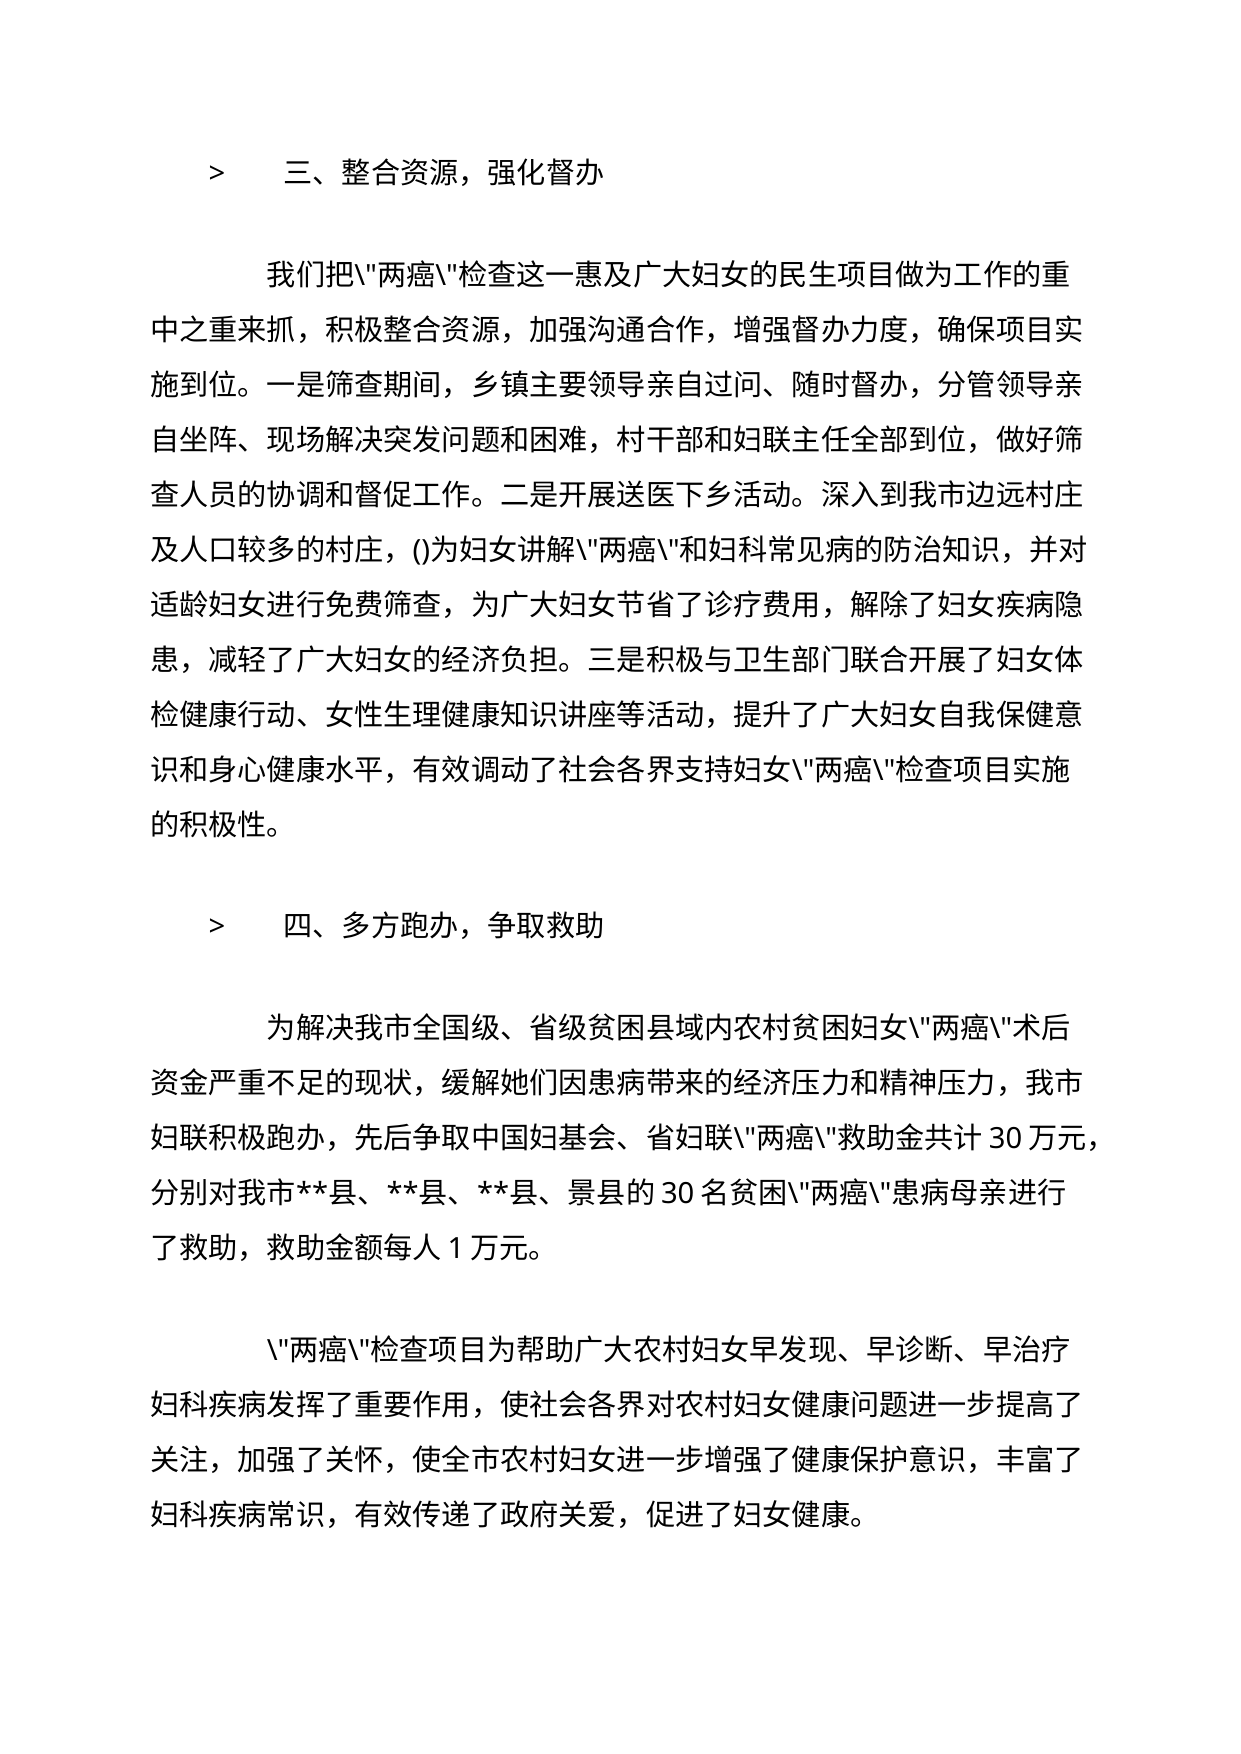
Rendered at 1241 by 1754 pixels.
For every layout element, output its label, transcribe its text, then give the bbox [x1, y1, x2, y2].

text > 三、整合资源，强化督办 [150, 150, 1090, 192]
text > 四、多方跑办，争取救助 [150, 903, 1090, 945]
text \"两癌\"检查项目为帮助广大农村妇女早发现、早诊断、早治疗妇科疾病发挥了重要作用，使社会各界对农村妇女健康问题进一步提高了关注，加强了关怀，使全市农村妇女进一步增强了健康保护意识，丰富了妇科疾病常识，有效传递了政府关爱，促进了妇女健康。 [150, 1327, 1090, 1534]
text 为解决我市全国级、省级贫困县域内农村贫困妇女\"两癌\"术后资金严重不足的现状，缓解她们因患病带来的经济压力和精神压力，我市妇联积极跑办，先后争取中国妇基会、省妇联\"两癌\"救助金共计30万元，分别对我市**县、**县、**县、景县的30名贫困\"两癌\"患病母亲进行了救助，救助金额每人1万元。 [150, 1005, 1090, 1267]
text 我们把\"两癌\"检查这一惠及广大妇女的民生项目做为工作的重中之重来抓，积极整合资源，加强沟通合作，增强督办力度，确保项目实施到位。一是筛查期间，乡镇主要领导亲自过问、随时督办，分管领导亲自坐阵、现场解决突发问题和困难，村干部和妇联主任全部到位，做好筛查人员的协调和督促工作。二是开展送医下乡活动。深入到我市边远村庄及人口较多的村庄，()为妇女讲解\"两癌\"和妇科常见病的防治知识，并对适龄妇女进行免费筛查，为广大妇女节省了诊疗费用，解除了妇女疾病隐患，减轻了广大妇女的经济负担。三是积极与卫生部门联合开展了妇女体检健康行动、女性生理健康知识讲座等活动，提升了广大妇女自我保健意识和身心健康水平，有效调动了社会各界支持妇女\"两癌\"检查项目实施的积极性。 [150, 252, 1090, 843]
